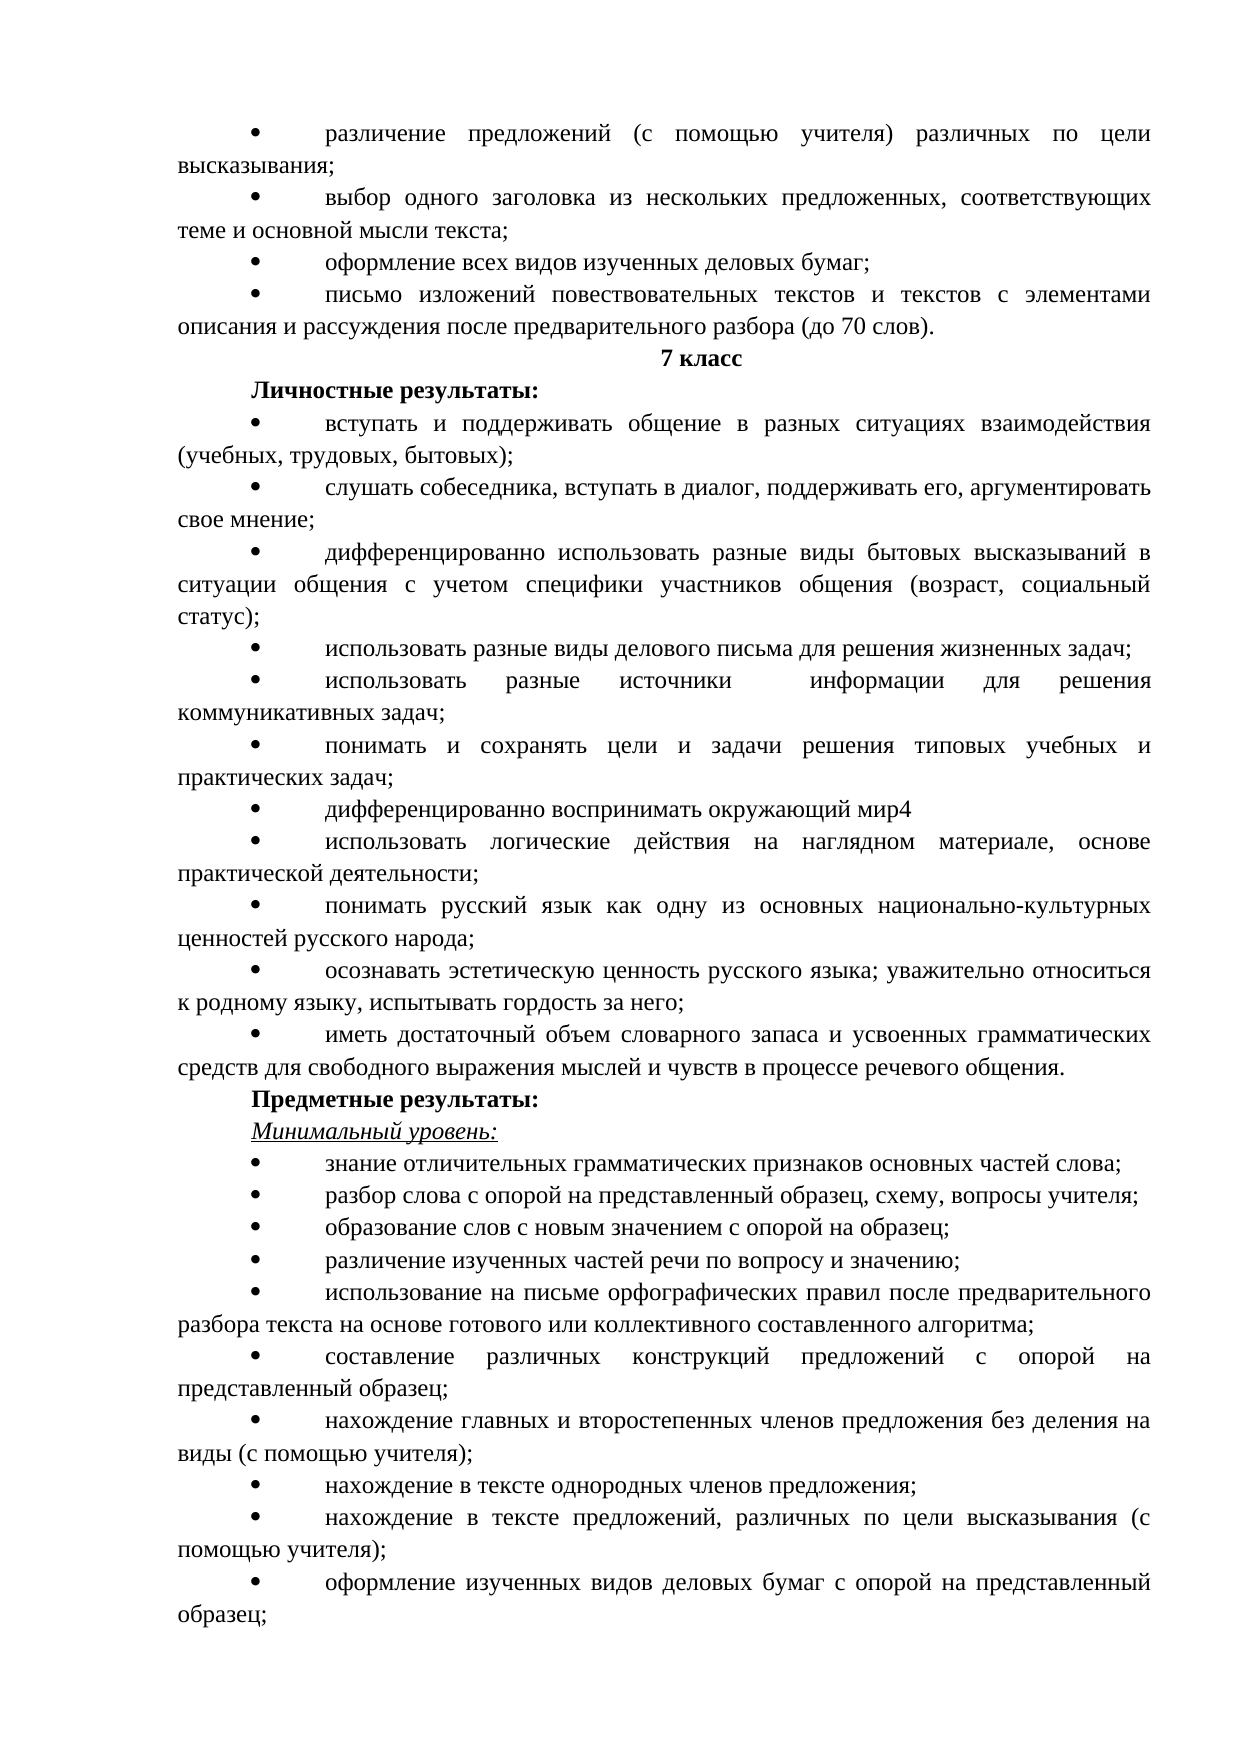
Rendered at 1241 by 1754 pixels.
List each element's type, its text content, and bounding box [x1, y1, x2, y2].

list дифференцированно использовать разные виды бытовых высказываний в ситуации общения с учетом специфики участников общения (возраст, социальный статус); [177, 537, 1152, 630]
list оформление всех видов изученных деловых бумаг; [177, 247, 1152, 276]
list понимать русский язык как одну из основных национально-культурных ценностей русского народа; [177, 891, 1152, 952]
list знание отличительных грамматических признаков основных частей слова; [177, 1148, 1152, 1177]
list использовать логические действия на наглядном материале, основе практической деятельности; [177, 826, 1152, 887]
list различение предложений (с помощью учителя) различных по цели высказывания; [177, 118, 1152, 179]
list использовать разные виды делового письма для решения жизненных задач; [177, 633, 1152, 662]
list слушать собеседника, вступать в диалог, поддерживать его, аргументировать свое мнение; [177, 472, 1152, 533]
list оформление изученных видов деловых бумаг с опорой на представленный образец; [177, 1567, 1152, 1627]
list нахождение главных и второстепенных членов предложения без деления на виды (с помощью учителя); [177, 1406, 1152, 1467]
list нахождение в тексте однородных членов предложения; [177, 1470, 1152, 1499]
list иметь достаточный объем словарного запаса и усвоенных грамматических средств для свободного выражения мыслей и чувств в процессе речевого общения. [177, 1019, 1152, 1080]
list осознавать эстетическую ценность русского языка; уважительно относиться к родному языку, испытывать гордость за него; [177, 955, 1152, 1016]
list выбор одного заголовка из нескольких предложенных, соответствующих теме и основной мысли текста; [177, 182, 1152, 243]
list понимать и сохранять цели и задачи решения типовых учебных и практических задач; [177, 730, 1152, 791]
list разбор слова с опорой на представленный образец, схему, вопросы учителя; [177, 1180, 1152, 1209]
list нахождение в тексте предложений, различных по цели высказывания (с помощью учителя); [177, 1502, 1152, 1563]
text Личностные результаты: [177, 376, 1152, 404]
list дифференцированно воспринимать окружающий мир4 [177, 794, 1152, 823]
list письмо изложений повествовательных текстов и текстов с элементами описания и рассуждения после предварительного разбора (до 70 слов). [177, 279, 1152, 340]
text Минимальный уровень: [177, 1116, 1152, 1145]
list составление различных конструкций предложений с опорой на представленный образец; [177, 1341, 1152, 1402]
text Предметные результаты: [177, 1084, 1152, 1112]
list образование слов с новым значением с опорой на образец; [177, 1212, 1152, 1241]
list различение изученных частей речи по вопросу и значению; [177, 1245, 1152, 1273]
text 7 класс [177, 343, 1152, 372]
list использовать разные источники информации для решения коммуникативных задач; [177, 665, 1152, 726]
list вступать и поддерживать общение в разных ситуациях взаимодействия (учебных, трудовых, бытовых); [177, 408, 1152, 469]
list использование на письме орфографических правил после предварительного разбора текста на основе готового или коллективного составленного алгоритма; [177, 1277, 1152, 1338]
